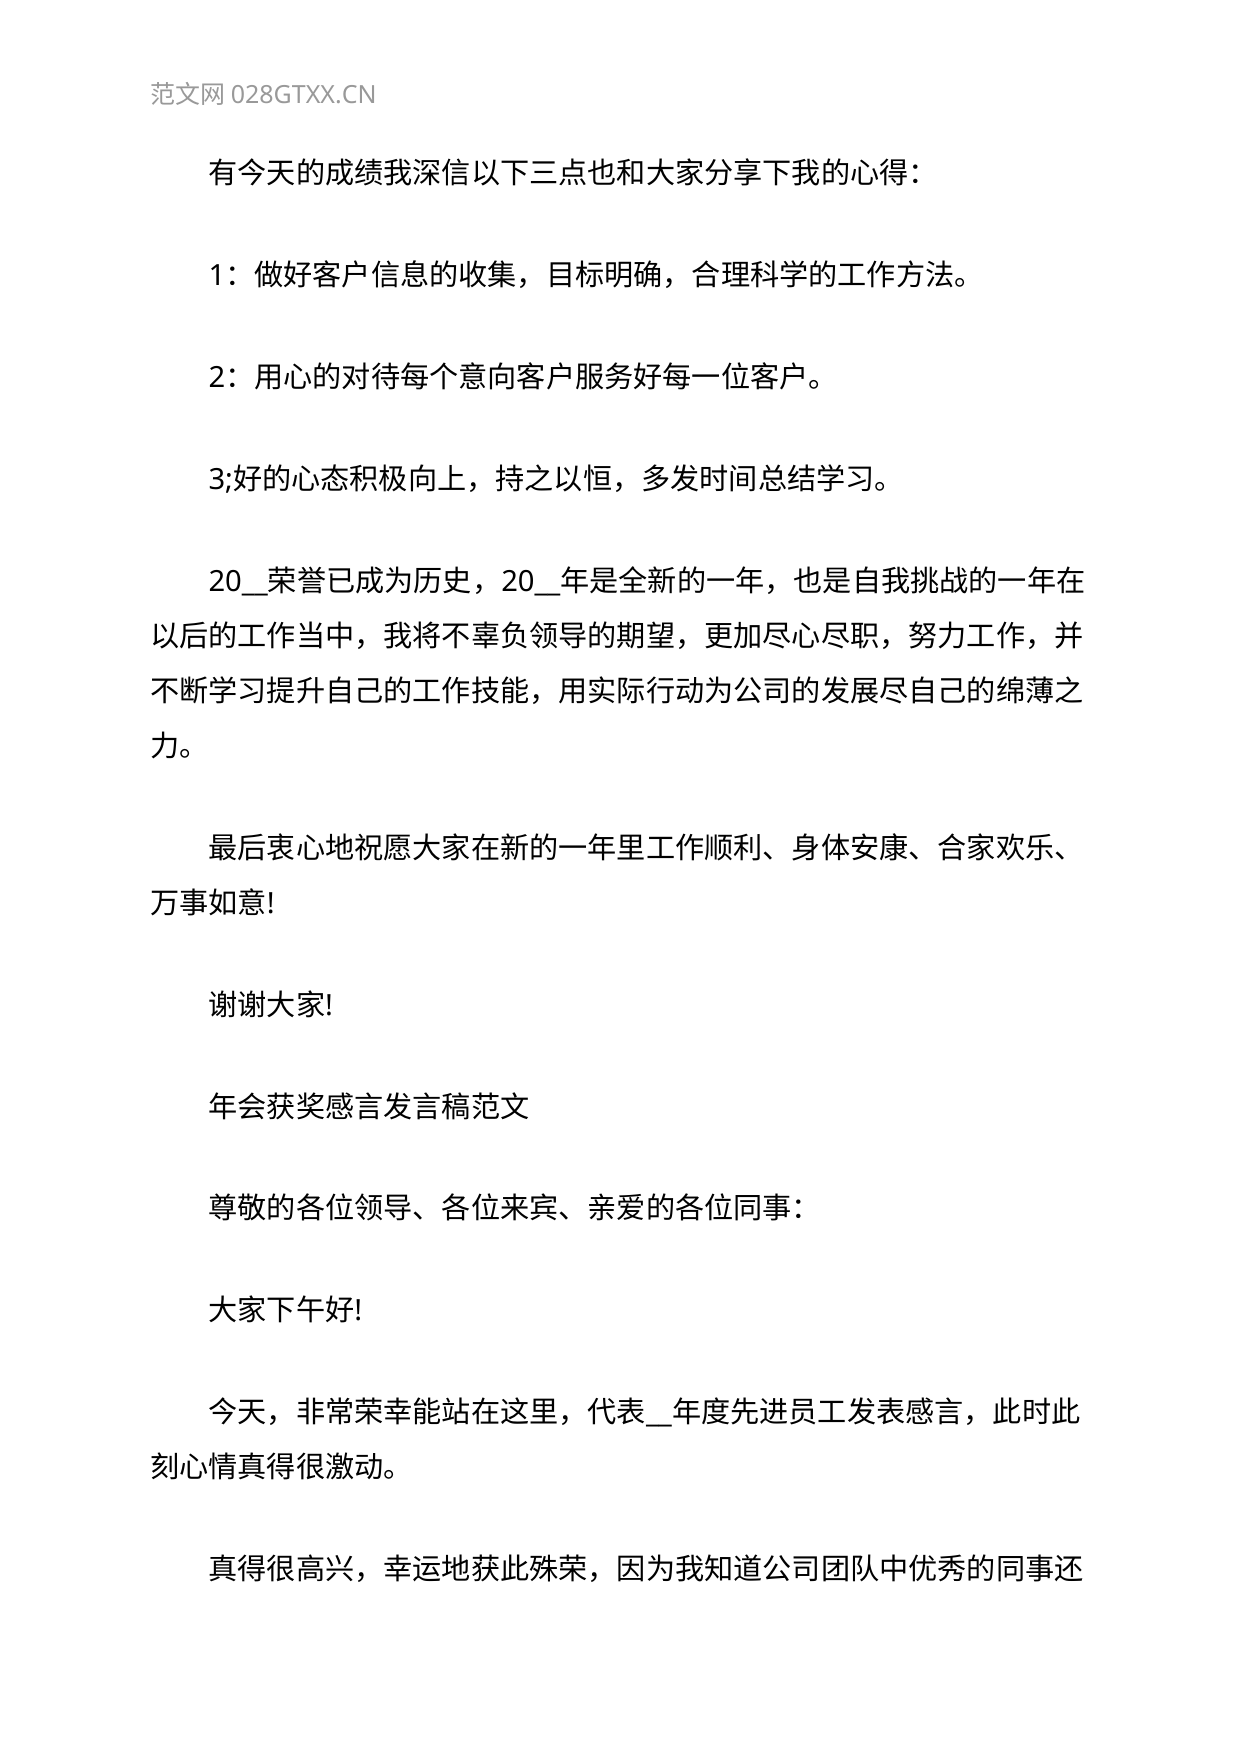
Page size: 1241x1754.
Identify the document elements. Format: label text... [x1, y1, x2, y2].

text 最后衷心地祝愿大家在新的一年里工作顺利、身体安康、合家欢乐、万事如意! [150, 824, 1090, 922]
text 有今天的成绩我深信以下三点也和大家分享下我的心得： [150, 150, 1090, 192]
text 尊敬的各位领导、各位来宾、亲爱的各位同事： [150, 1185, 1090, 1227]
text 今天，非常荣幸能站在这里，代表__年度先进员工发表感言，此时此刻心情真得很激动。 [150, 1389, 1090, 1486]
text 3;好的心态积极向上，持之以恒，多发时间总结学习。 [150, 456, 1090, 498]
text 1：做好客户信息的收集，目标明确，合理科学的工作方法。 [150, 252, 1090, 294]
text 20__荣誉已成为历史，20__年是全新的一年，也是自我挑战的一年在以后的工作当中，我将不辜负领导的期望，更加尽心尽职，努力工作，并不断学习提升自己的工作技能，用实际行动为公司的发展尽自己的绵薄之力。 [150, 558, 1090, 765]
text 2：用心的对待每个意向客户服务好每一位客户。 [150, 354, 1090, 396]
text 谢谢大家! [150, 981, 1090, 1023]
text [150, 1545, 1090, 1588]
text 大家下午好! [150, 1287, 1090, 1329]
text 年会获奖感言发言稿范文 [150, 1083, 1090, 1125]
